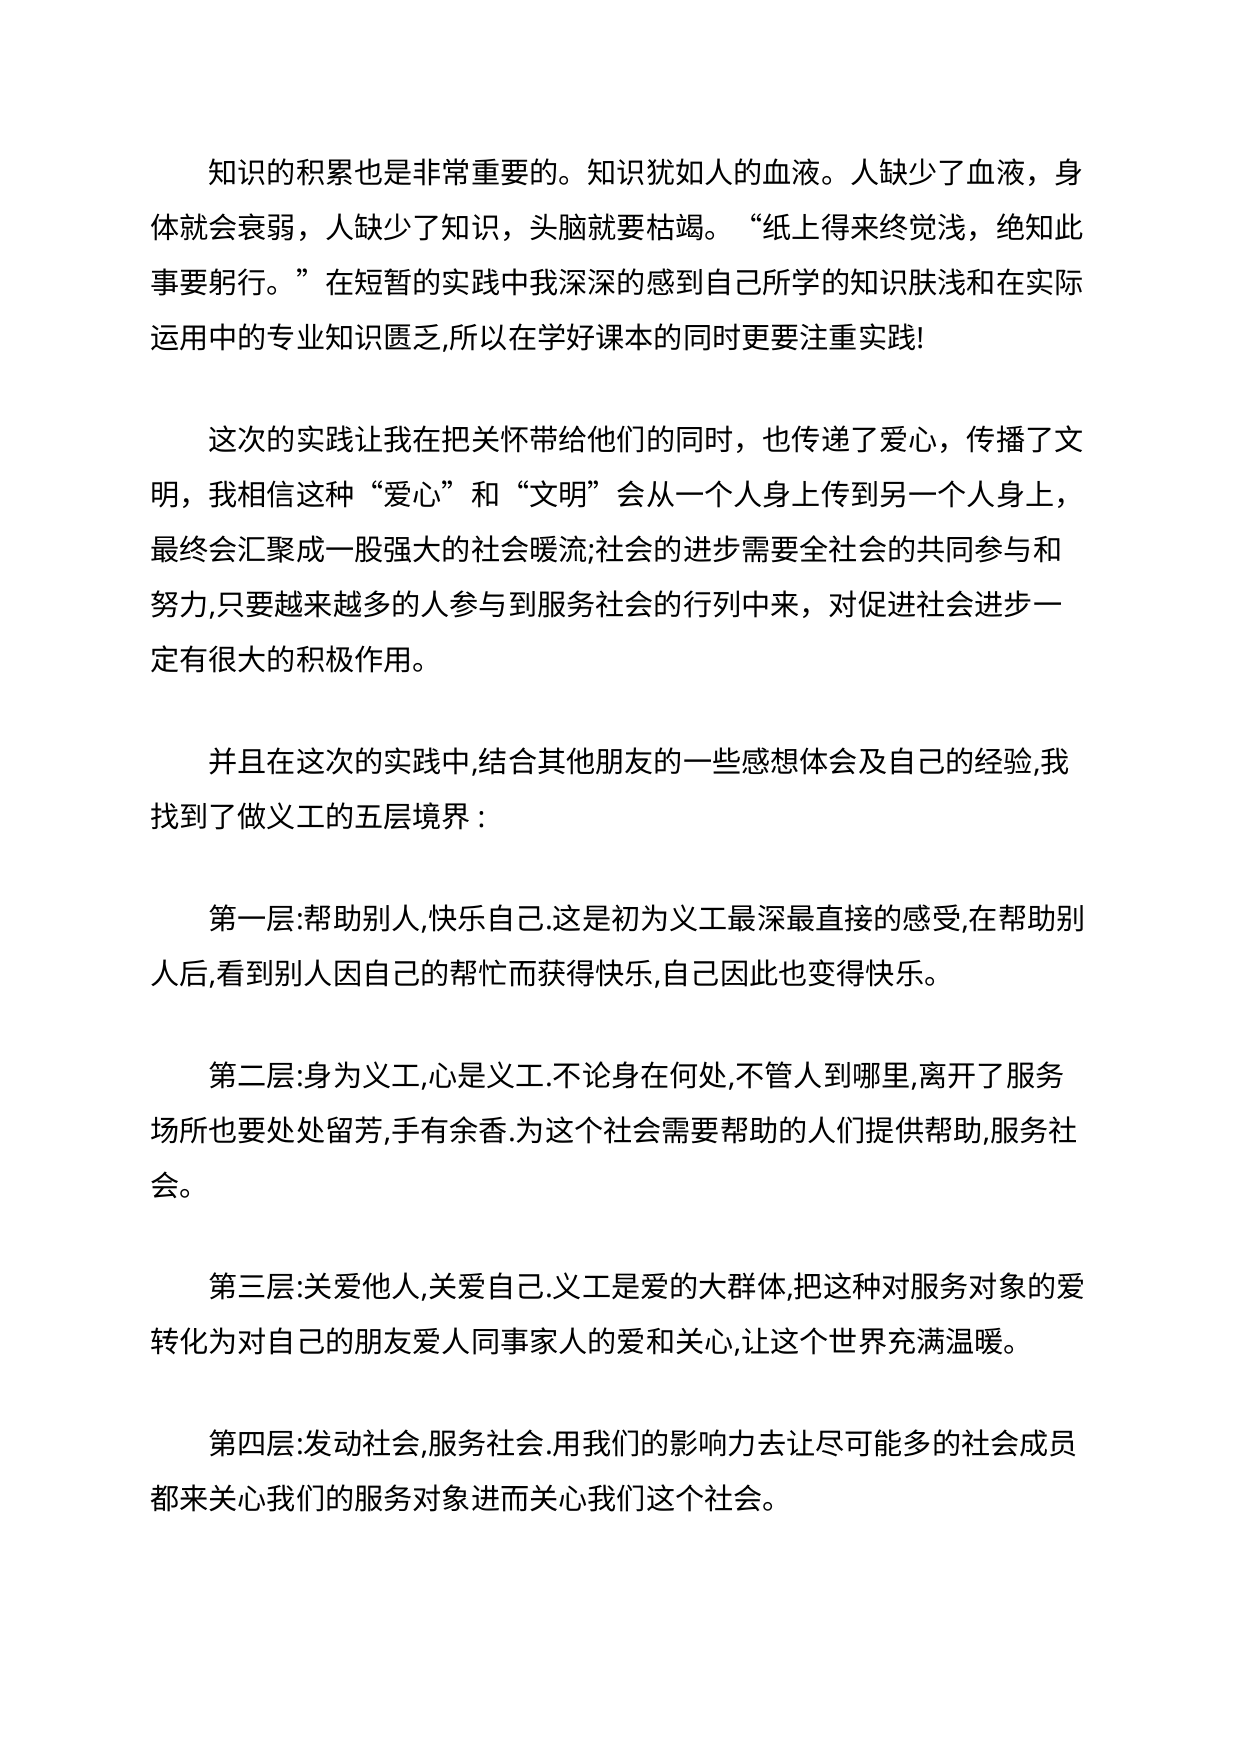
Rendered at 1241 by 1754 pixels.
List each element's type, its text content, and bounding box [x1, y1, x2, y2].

text 知识的积累也是非常重要的。知识犹如人的血液。人缺少了血液，身体就会衰弱，人缺少了知识，头脑就要枯竭。“纸上得来终觉浅，绝知此事要躬行。”在短暂的实践中我深深的感到自己所学的知识肤浅和在实际运用中的专业知识匮乏,所以在学好课本的同时更要注重实践! [150, 150, 1090, 357]
text 第二层:身为义工,心是义工.不论身在何处,不管人到哪里,离开了服务场所也要处处留芳,手有余香.为这个社会需要帮助的人们提供帮助,服务社会。 [150, 1052, 1090, 1204]
text 第三层:关爱他人,关爱自己.义工是爱的大群体,把这种对服务对象的爱转化为对自己的朋友爱人同事家人的爱和关心,让这个世界充满温暖。 [150, 1264, 1090, 1361]
text 并且在这次的实践中,结合其他朋友的一些感想体会及自己的经验,我找到了做义工的五层境界 : [150, 738, 1090, 836]
text 第一层:帮助别人,快乐自己.这是初为义工最深最直接的感受,在帮助别人后,看到别人因自己的帮忙而获得快乐,自己因此也变得快乐。 [150, 895, 1090, 993]
text 这次的实践让我在把关怀带给他们的同时，也传递了爱心，传播了文明，我相信这种“爱心”和“文明”会从一个人身上传到另一个人身上，最终会汇聚成一股强大的社会暖流;社会的进步需要全社会的共同参与和努力,只要越来越多的人参与到服务社会的行列中来，对促进社会进步一定有很大的积极作用。 [150, 417, 1090, 679]
text 第四层:发动社会,服务社会.用我们的影响力去让尽可能多的社会成员都来关心我们的服务对象进而关心我们这个社会。 [150, 1421, 1090, 1518]
